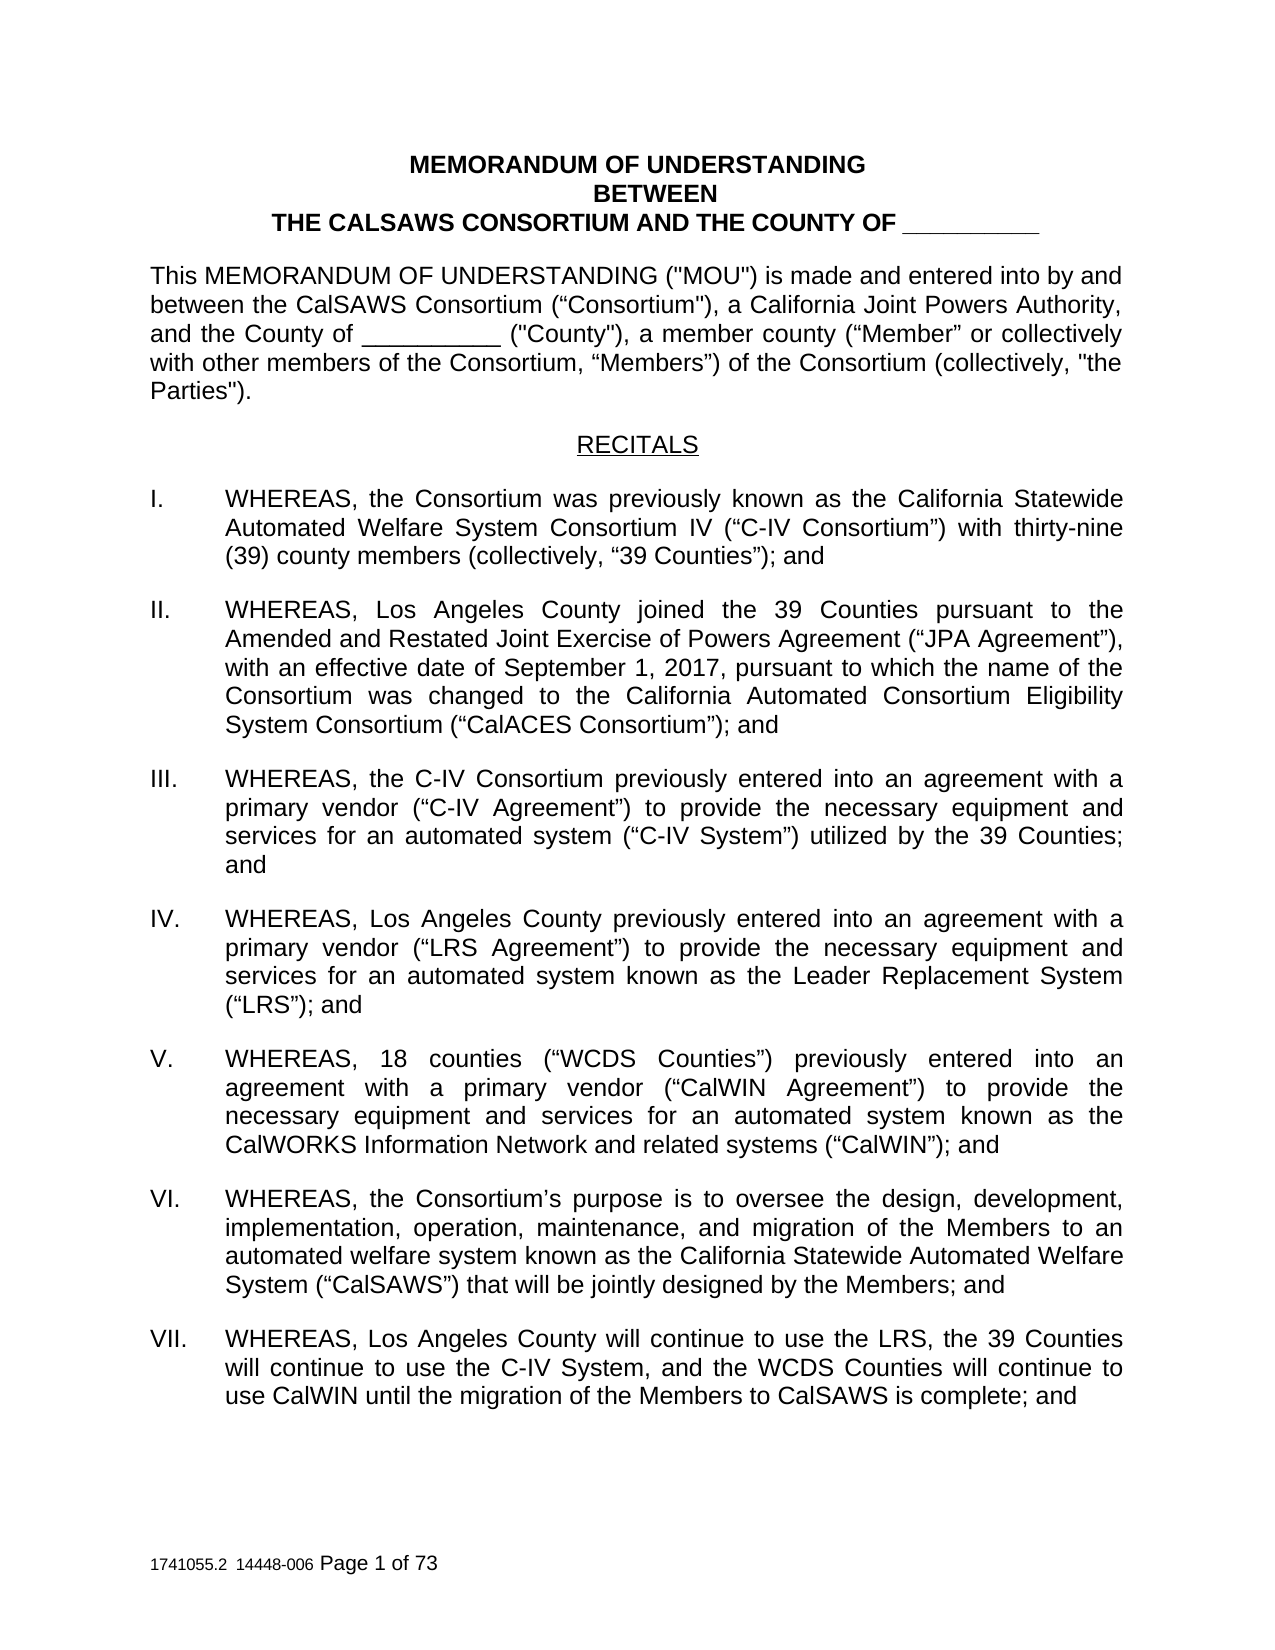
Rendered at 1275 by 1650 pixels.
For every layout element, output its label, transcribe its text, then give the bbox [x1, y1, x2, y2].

text MEMORANDUM OF UNDERSTANDING [150, 150, 1125, 179]
text RECITALS [150, 430, 1125, 459]
text THE CALSAWS CONSORTIUM AND THE COUNTY OF __________ [150, 207, 1125, 236]
list WHEREAS, Los Angeles County will continue to use the LRS, the 39 Counties will continue to use the C-IV System, and the WCDS Counties will continue to use CalWIN until the migration of the Members to CalSAWS is complete; and [150, 1324, 1125, 1410]
text This MEMORANDUM OF UNDERSTANDING ("MOU") is made and entered into by and between the CalSAWS Consortium (“Consortium"), a California Joint Powers Authority, and the County of __________ ("County"), a member county (“Member” or collectively with other members of the Consortium, “Members”) of the Consortium (collectively, "the Parties"). [150, 261, 1123, 405]
list WHEREAS, the Consortium’s purpose is to oversee the design, development, implementation, operation, maintenance, and migration of the Members to an automated welfare system known as the California Statewide Automated Welfare System (“CalSAWS”) that will be jointly designed by the Members; and [150, 1184, 1125, 1299]
list WHEREAS, Los Angeles County joined the 39 Counties pursuant to the Amended and Restated Joint Exercise of Powers Agreement (“JPA Agreement”), with an effective date of September 1, 2017, pursuant to which the name of the Consortium was changed to the California Automated Consortium Eligibility System Consortium (“CalACES Consortium”); and [150, 595, 1125, 739]
list WHEREAS, the C-IV Consortium previously entered into an agreement with a primary vendor (“C-IV Agreement”) to provide the necessary equipment and services for an automated system (“C-IV System”) utilized by the 39 Counties; and [150, 764, 1125, 879]
text BETWEEN [150, 179, 1125, 207]
list WHEREAS, 18 counties (“WCDS Counties”) previously entered into an agreement with a primary vendor (“CalWIN Agreement”) to provide the necessary equipment and services for an automated system known as the CalWORKS Information Network and related systems (“CalWIN”); and [150, 1044, 1125, 1159]
list WHEREAS, the Consortium was previously known as the California Statewide Automated Welfare System Consortium IV (“C-IV Consortium”) with thirty-nine (39) county members (collectively, “39 Counties”); and [150, 484, 1125, 570]
list WHEREAS, Los Angeles County previously entered into an agreement with a primary vendor (“LRS Agreement”) to provide the necessary equipment and services for an automated system known as the Leader Replacement System (“LRS”); and [150, 904, 1125, 1019]
